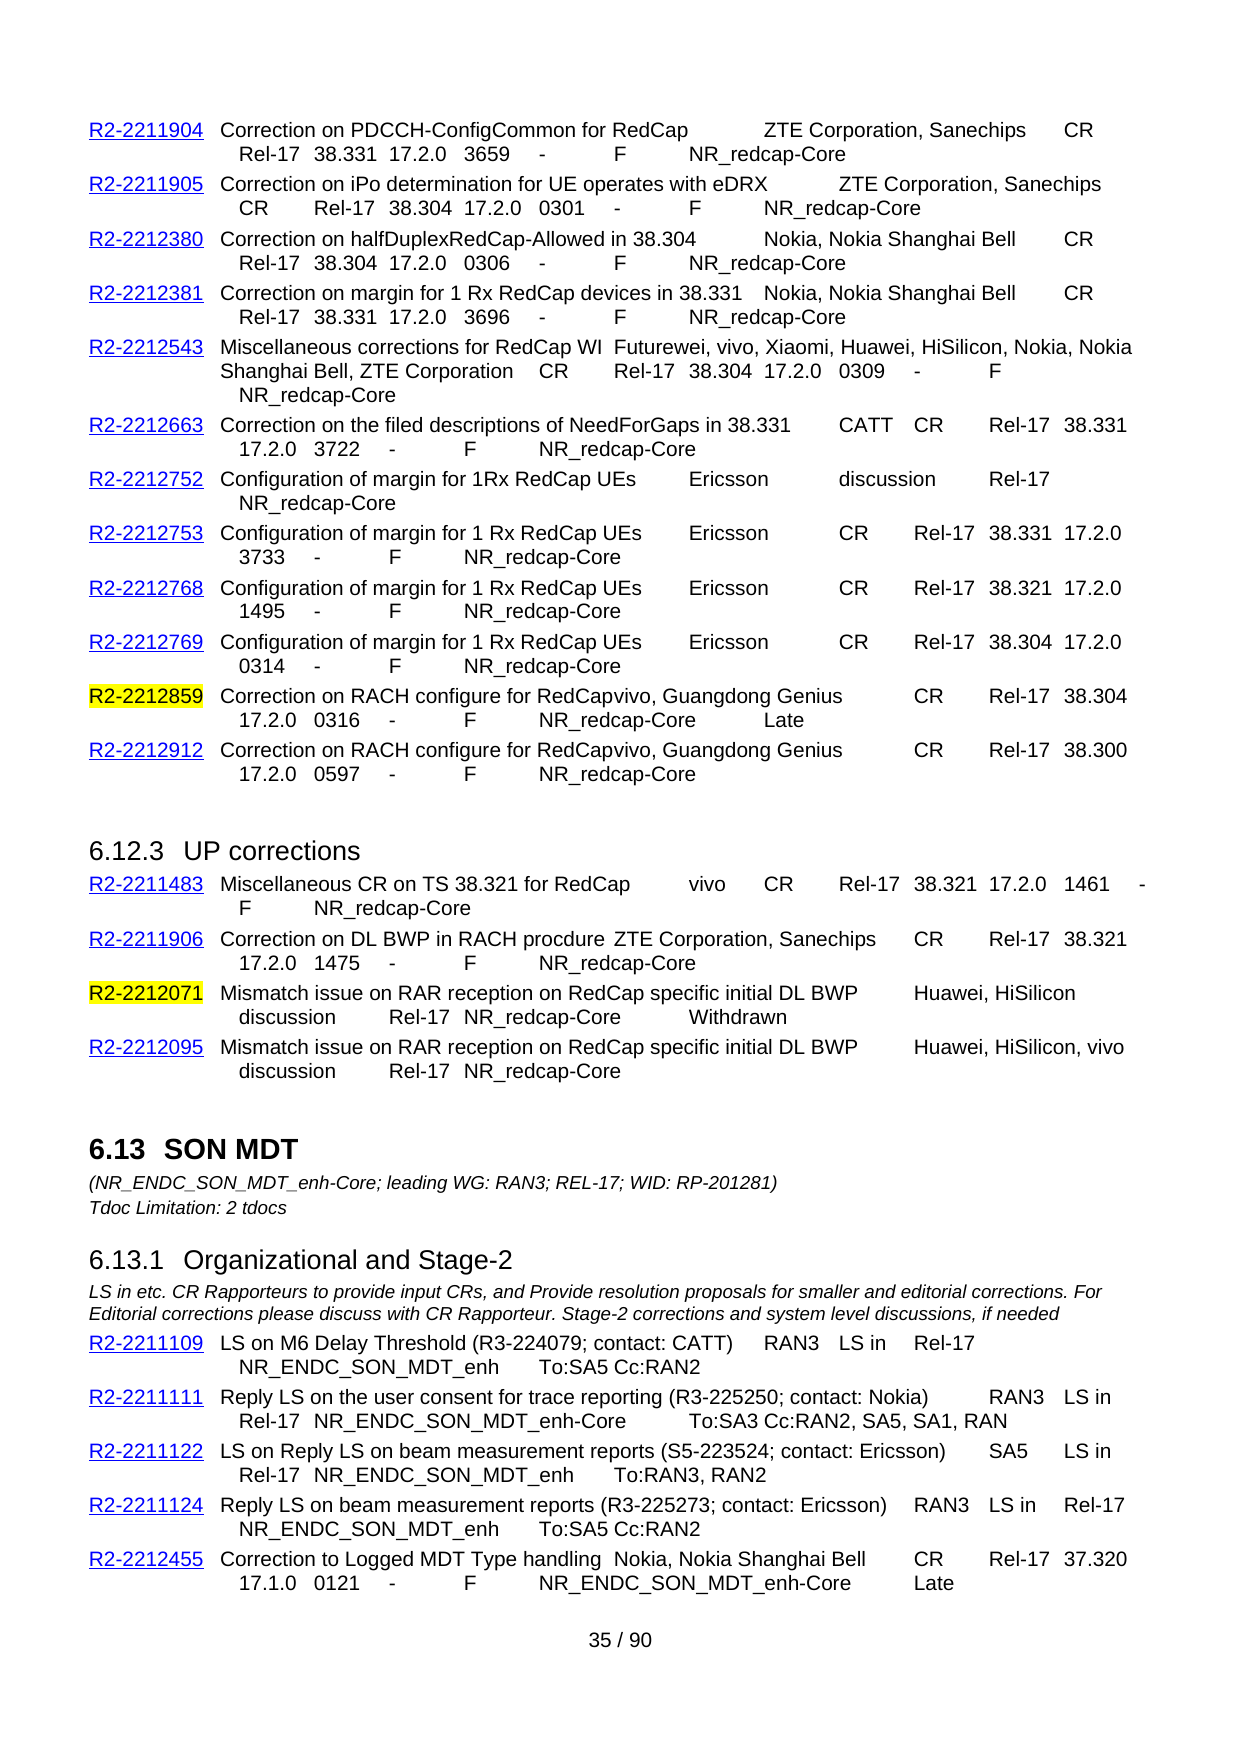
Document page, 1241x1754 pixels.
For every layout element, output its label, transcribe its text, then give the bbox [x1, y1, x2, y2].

subtitle 6.13 SON MDT [89, 1132, 1152, 1165]
title R2-2211122 LS on Reply LS on beam measurement reports (S5-223524; contact: Ericsson) SA5 LS in Rel-17 NR_ENDC_SON_MDT_enh To:RAN3, RAN2 [89, 1439, 1152, 1487]
title R2-2212381 Correction on margin for 1 Rx RedCap devices in 38.331 Nokia, Nokia Shanghai Bell CR Rel-17 38.331 17.2.0 3696 - F NR_redcap-Core [89, 281, 1152, 328]
title R2-2211124 Reply LS on beam measurement reports (R3-225273; contact: Ericsson) RAN3 LS in Rel-17 NR_ENDC_SON_MDT_enh To:SA5 Cc:RAN2 [89, 1493, 1152, 1541]
title R2-2211111 Reply LS on the user consent for trace reporting (R3-225250; contact: Nokia) RAN3 LS in Rel-17 NR_ENDC_SON_MDT_enh-Core To:SA3 Cc:RAN2, SA5, SA1, RAN [89, 1385, 1152, 1433]
title R2-2212663 Correction on the filed descriptions of NeedForGaps in 38.331 CATT CR Rel-17 38.331 17.2.0 3722 - F NR_redcap-Core [89, 413, 1152, 461]
title R2-2212455 Correction to Logged MDT Type handling Nokia, Nokia Shanghai Bell CR Rel-17 37.320 17.1.0 0121 - F NR_ENDC_SON_MDT_enh-Core Late [89, 1547, 1152, 1595]
title R2-2212859 Correction on RACH configure for RedCap vivo, Guangdong Genius CR Rel-17 38.304 17.2.0 0316 - F NR_redcap-Core Late [89, 684, 1152, 732]
title R2-2212769 Configuration of margin for 1 Rx RedCap UEs Ericsson CR Rel-17 38.304 17.2.0 0314 - F NR_redcap-Core [89, 629, 1152, 677]
title R2-2212912 Correction on RACH configure for RedCap vivo, Guangdong Genius CR Rel-17 38.300 17.2.0 0597 - F NR_redcap-Core [89, 738, 1152, 786]
text LS in etc. CR Rapporteurs to provide input CRs, and Provide resolution proposals for smaller and editorial corrections. For Editorial corrections please discuss with CR Rapporteur. Stage-2 corrections and system level discussions, if needed [89, 1281, 1152, 1324]
title R2-2211904 Correction on PDCCH-ConfigCommon for RedCap ZTE Corporation, Sanechips CR Rel-17 38.331 17.2.0 3659 - F NR_redcap-Core [89, 118, 1152, 166]
title R2-2212752 Configuration of margin for 1Rx RedCap UEs Ericsson discussion Rel-17 NR_redcap-Core [89, 467, 1152, 515]
subtitle 6.12.3 UP corrections [89, 835, 1152, 866]
text Tdoc Limitation: 2 tdocs [89, 1197, 1152, 1219]
title R2-2211906 Correction on DL BWP in RACH procdure ZTE Corporation, Sanechips CR Rel-17 38.321 17.2.0 1475 - F NR_redcap-Core [89, 926, 1152, 974]
title R2-2212543 Miscellaneous corrections for RedCap WI Futurewei, vivo, Xiaomi, Huawei, HiSilicon, Nokia, Nokia Shanghai Bell, ZTE Corporation CR Rel-17 38.304 17.2.0 0309 - F NR_redcap-Core [89, 335, 1152, 407]
title R2-2212768 Configuration of margin for 1 Rx RedCap UEs Ericsson CR Rel-17 38.321 17.2.0 1495 - F NR_redcap-Core [89, 575, 1152, 623]
title R2-2211483 Miscellaneous CR on TS 38.321 for RedCap vivo CR Rel-17 38.321 17.2.0 1461 - F NR_redcap-Core [89, 872, 1152, 920]
title R2-2211905 Correction on iPo determination for UE operates with eDRX ZTE Corporation, Sanechips CR Rel-17 38.304 17.2.0 0301 - F NR_redcap-Core [89, 172, 1152, 220]
title R2-2212071 Mismatch issue on RAR reception on RedCap specific initial DL BWP Huawei, HiSilicon discussion Rel-17 NR_redcap-Core Withdrawn [89, 981, 1152, 1028]
title R2-2211109 LS on M6 Delay Threshold (R3-224079; contact: CATT) RAN3 LS in Rel-17 NR_ENDC_SON_MDT_enh To:SA5 Cc:RAN2 [89, 1331, 1152, 1378]
subtitle 6.13.1 Organizational and Stage-2 [89, 1244, 1152, 1275]
title R2-2212753 Configuration of margin for 1 Rx RedCap UEs Ericsson CR Rel-17 38.331 17.2.0 3733 - F NR_redcap-Core [89, 521, 1152, 569]
title R2-2212380 Correction on halfDuplexRedCap-Allowed in 38.304 Nokia, Nokia Shanghai Bell CR Rel-17 38.304 17.2.0 0306 - F NR_redcap-Core [89, 226, 1152, 274]
title R2-2212095 Mismatch issue on RAR reception on RedCap specific initial DL BWP Huawei, HiSilicon, vivo discussion Rel-17 NR_redcap-Core [89, 1035, 1152, 1083]
text (NR_ENDC_SON_MDT_enh-Core; leading WG: RAN3; REL-17; WID: RP-201281) [89, 1171, 1152, 1193]
